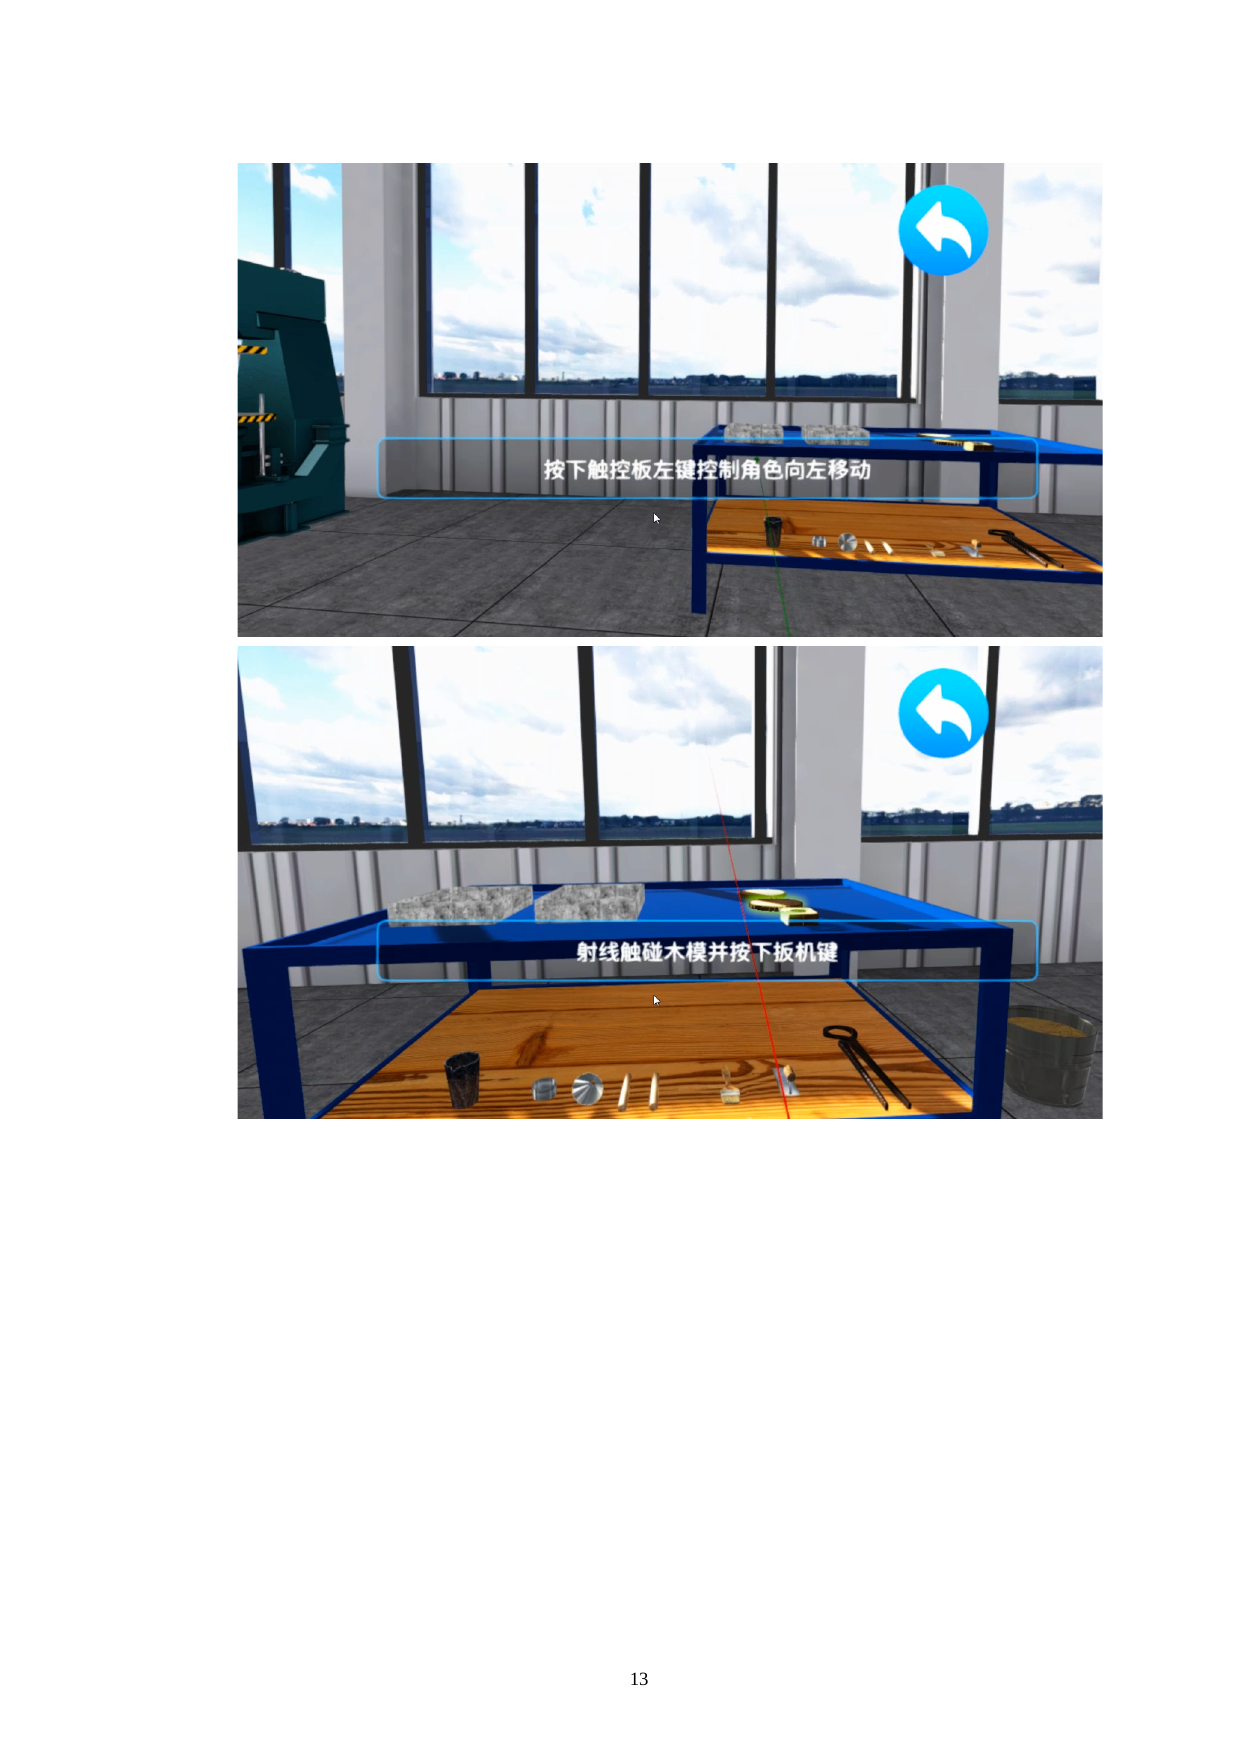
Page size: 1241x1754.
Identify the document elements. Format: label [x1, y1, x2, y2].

picture [237, 163, 1103, 637]
picture [237, 646, 1103, 1119]
